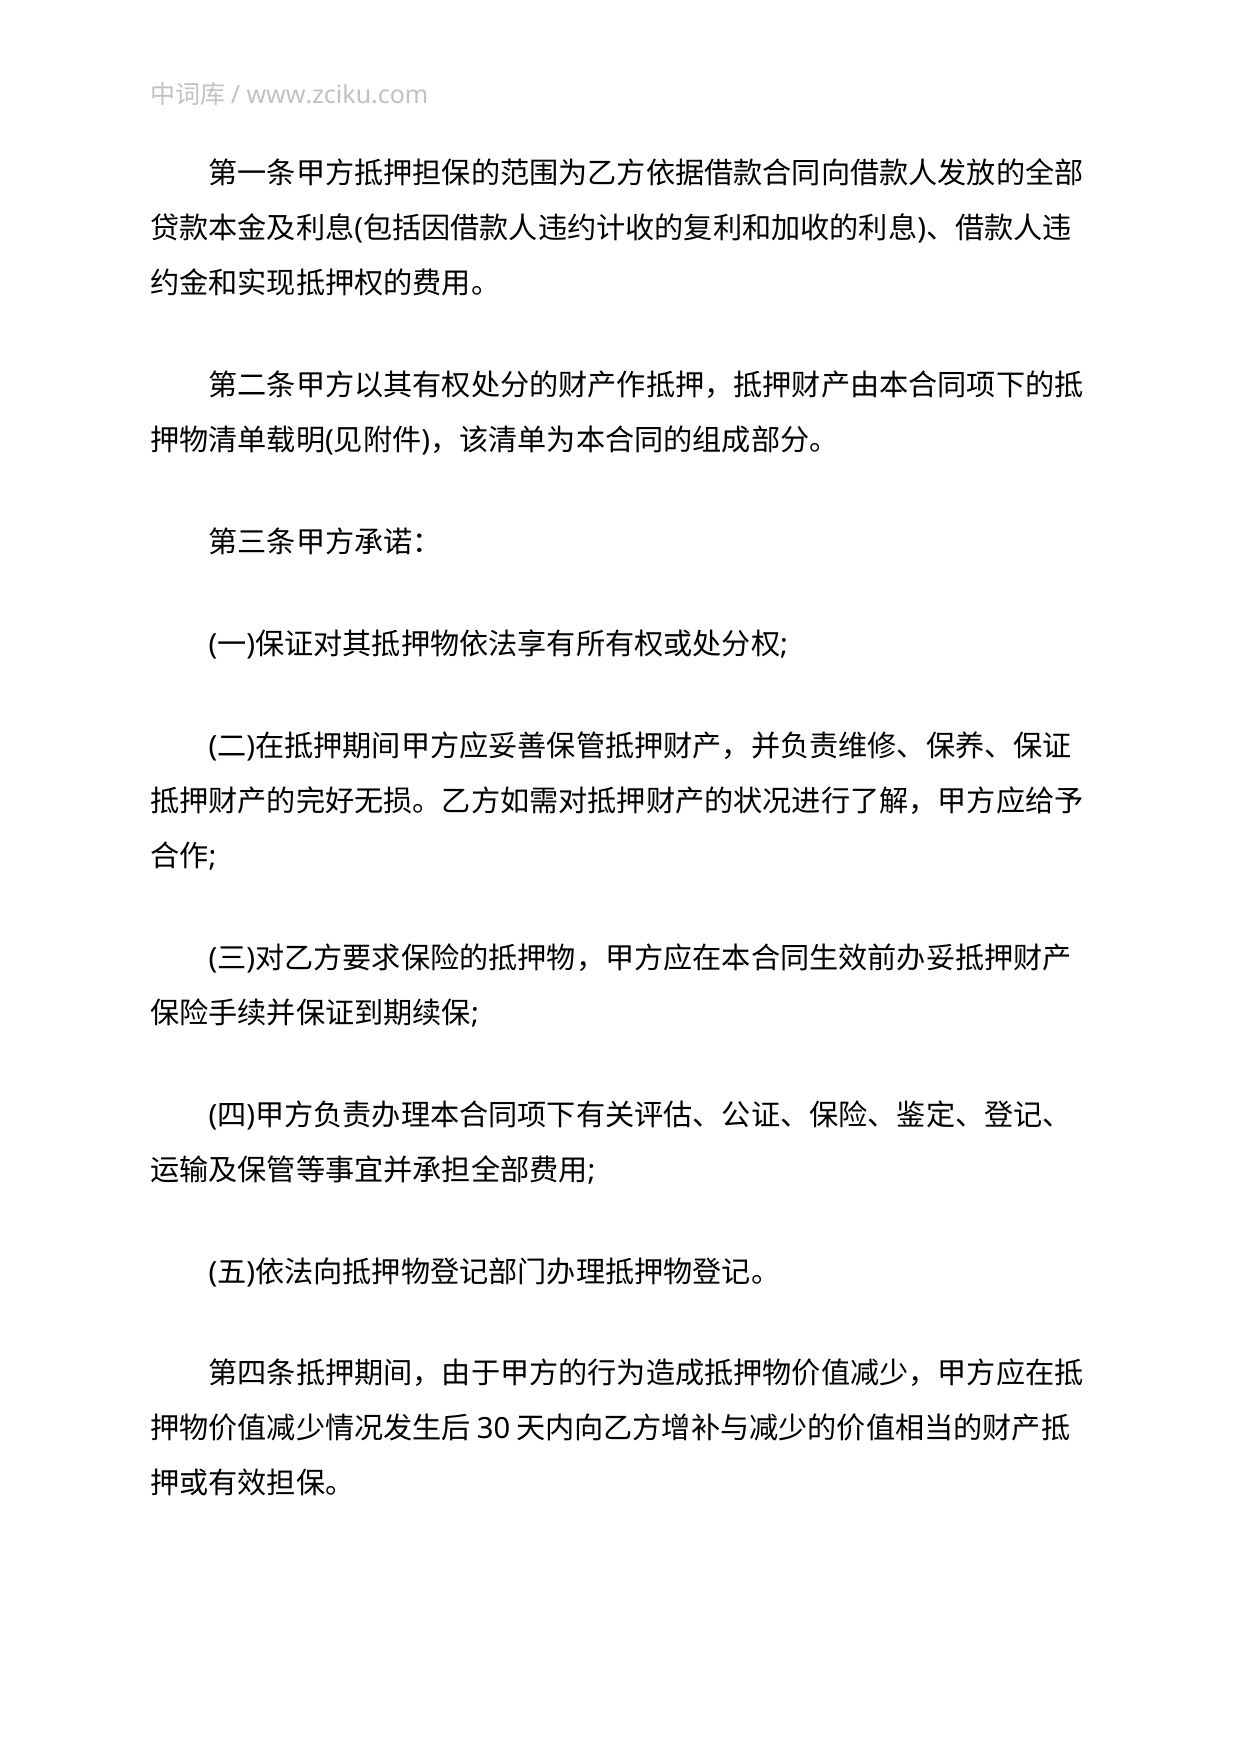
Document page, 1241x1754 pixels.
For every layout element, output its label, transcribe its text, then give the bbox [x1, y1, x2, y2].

text 第二条甲方以其有权处分的财产作抵押，抵押财产由本合同项下的抵押物清单载明(见附件)，该清单为本合同的组成部分。 [150, 362, 1090, 459]
text 第一条甲方抵押担保的范围为乙方依据借款合同向借款人发放的全部贷款本金及利息(包括因借款人违约计收的复利和加收的利息)、借款人违约金和实现抵押权的费用。 [150, 150, 1090, 302]
text 第三条甲方承诺： [150, 518, 1090, 561]
text (四)甲方负责办理本合同项下有关评估、公证、保险、鉴定、登记、运输及保管等事宜并承担全部费用; [150, 1091, 1090, 1188]
text (三)对乙方要求保险的抵押物，甲方应在本合同生效前办妥抵押财产保险手续并保证到期续保; [150, 934, 1090, 1032]
text 第四条抵押期间，由于甲方的行为造成抵押物价值减少，甲方应在抵押物价值减少情况发生后30天内向乙方增补与减少的价值相当的财产抵押或有效担保。 [150, 1350, 1090, 1502]
text (二)在抵押期间甲方应妥善保管抵押财产，并负责维修、保养、保证抵押财产的完好无损。乙方如需对抵押财产的状况进行了解，甲方应给予合作; [150, 722, 1090, 874]
text (一)保证对其抵押物依法享有所有权或处分权; [150, 620, 1090, 663]
text (五)依法向抵押物登记部门办理抵押物登记。 [150, 1248, 1090, 1291]
